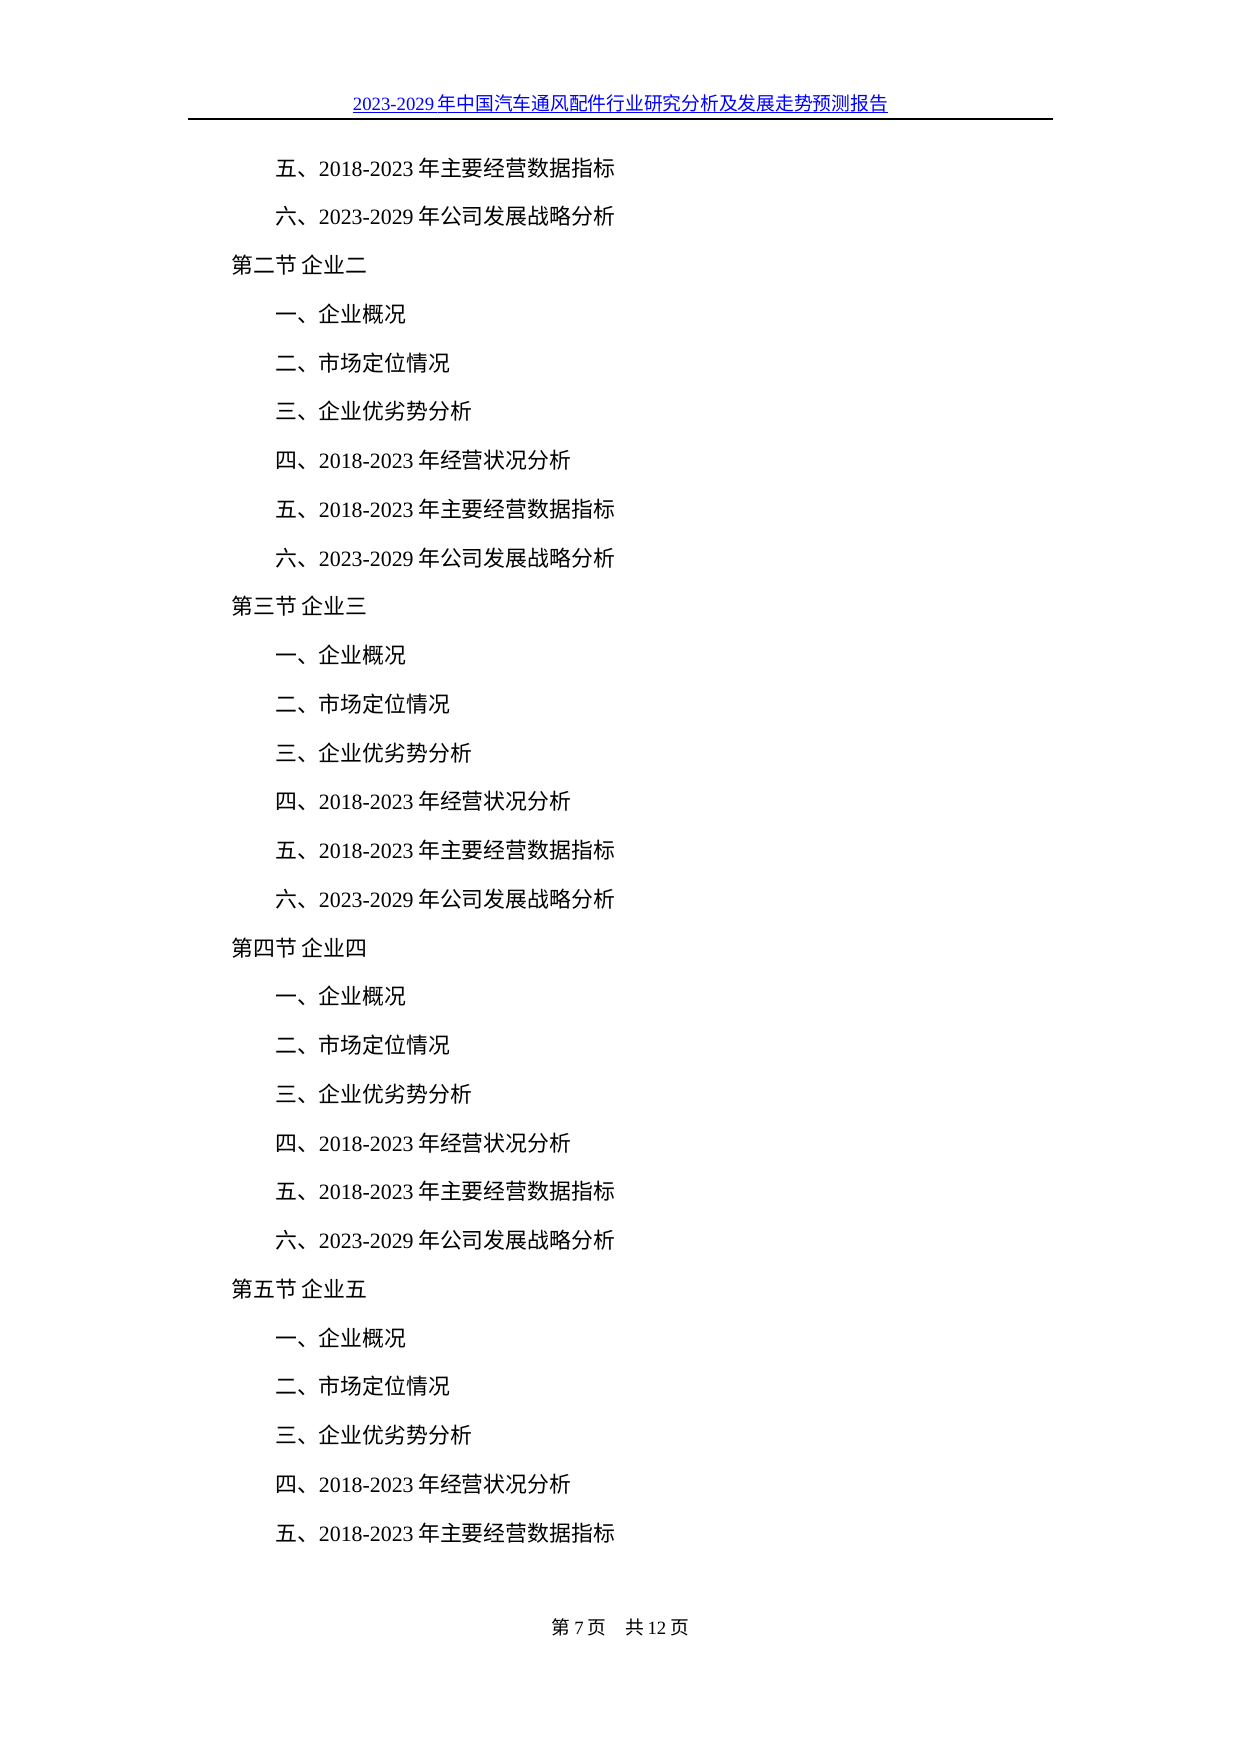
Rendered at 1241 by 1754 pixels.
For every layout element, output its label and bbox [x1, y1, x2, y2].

text [187, 150, 1053, 1548]
